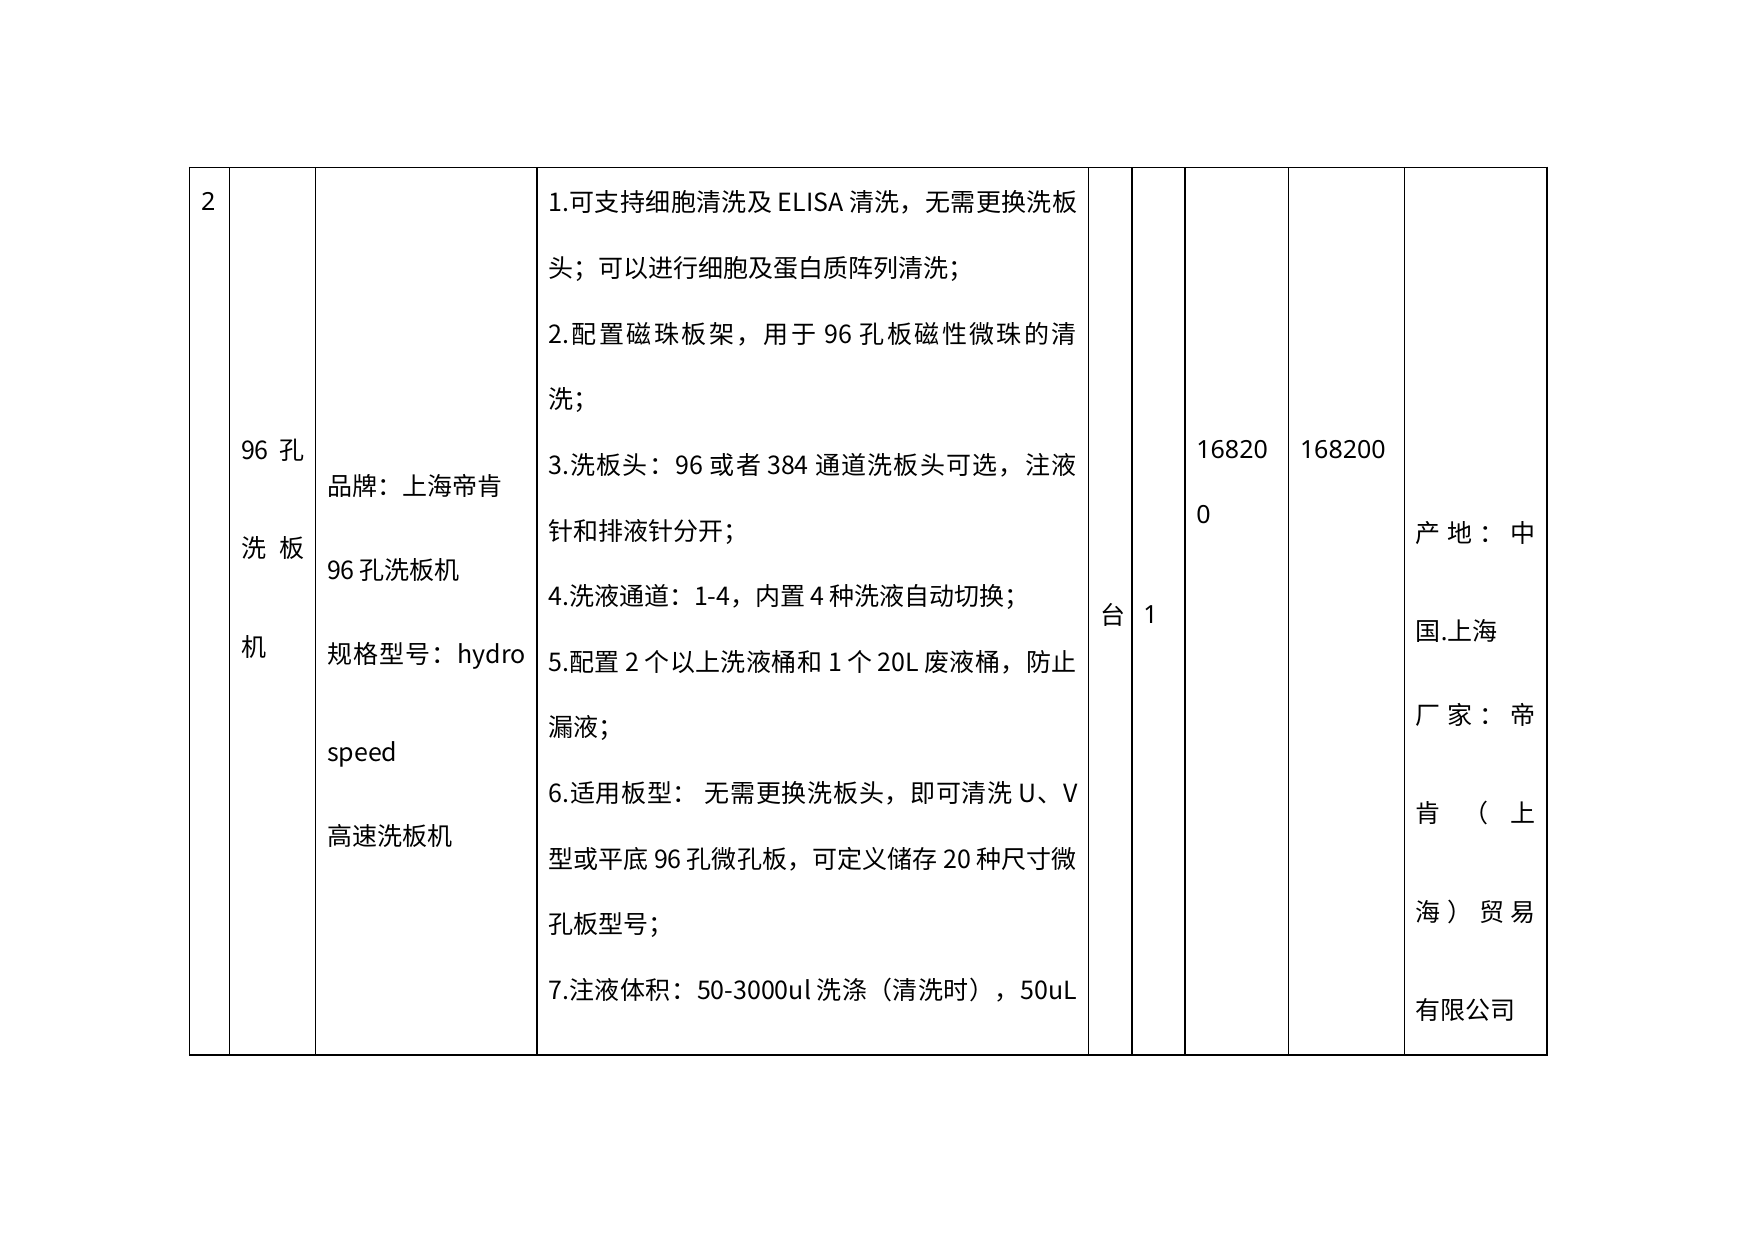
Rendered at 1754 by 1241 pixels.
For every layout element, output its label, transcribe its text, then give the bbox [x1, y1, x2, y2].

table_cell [538, 168, 1088, 1054]
table_cell 96孔洗板机 [230, 168, 315, 1054]
table_cell 台 [1089, 168, 1131, 1054]
table_cell 168200 [1186, 168, 1288, 1054]
table_cell 2 [190, 168, 229, 1054]
table_cell 1 [1133, 168, 1184, 1054]
table_cell 168200 [1289, 168, 1404, 1054]
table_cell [1405, 168, 1546, 1054]
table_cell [316, 168, 536, 1054]
